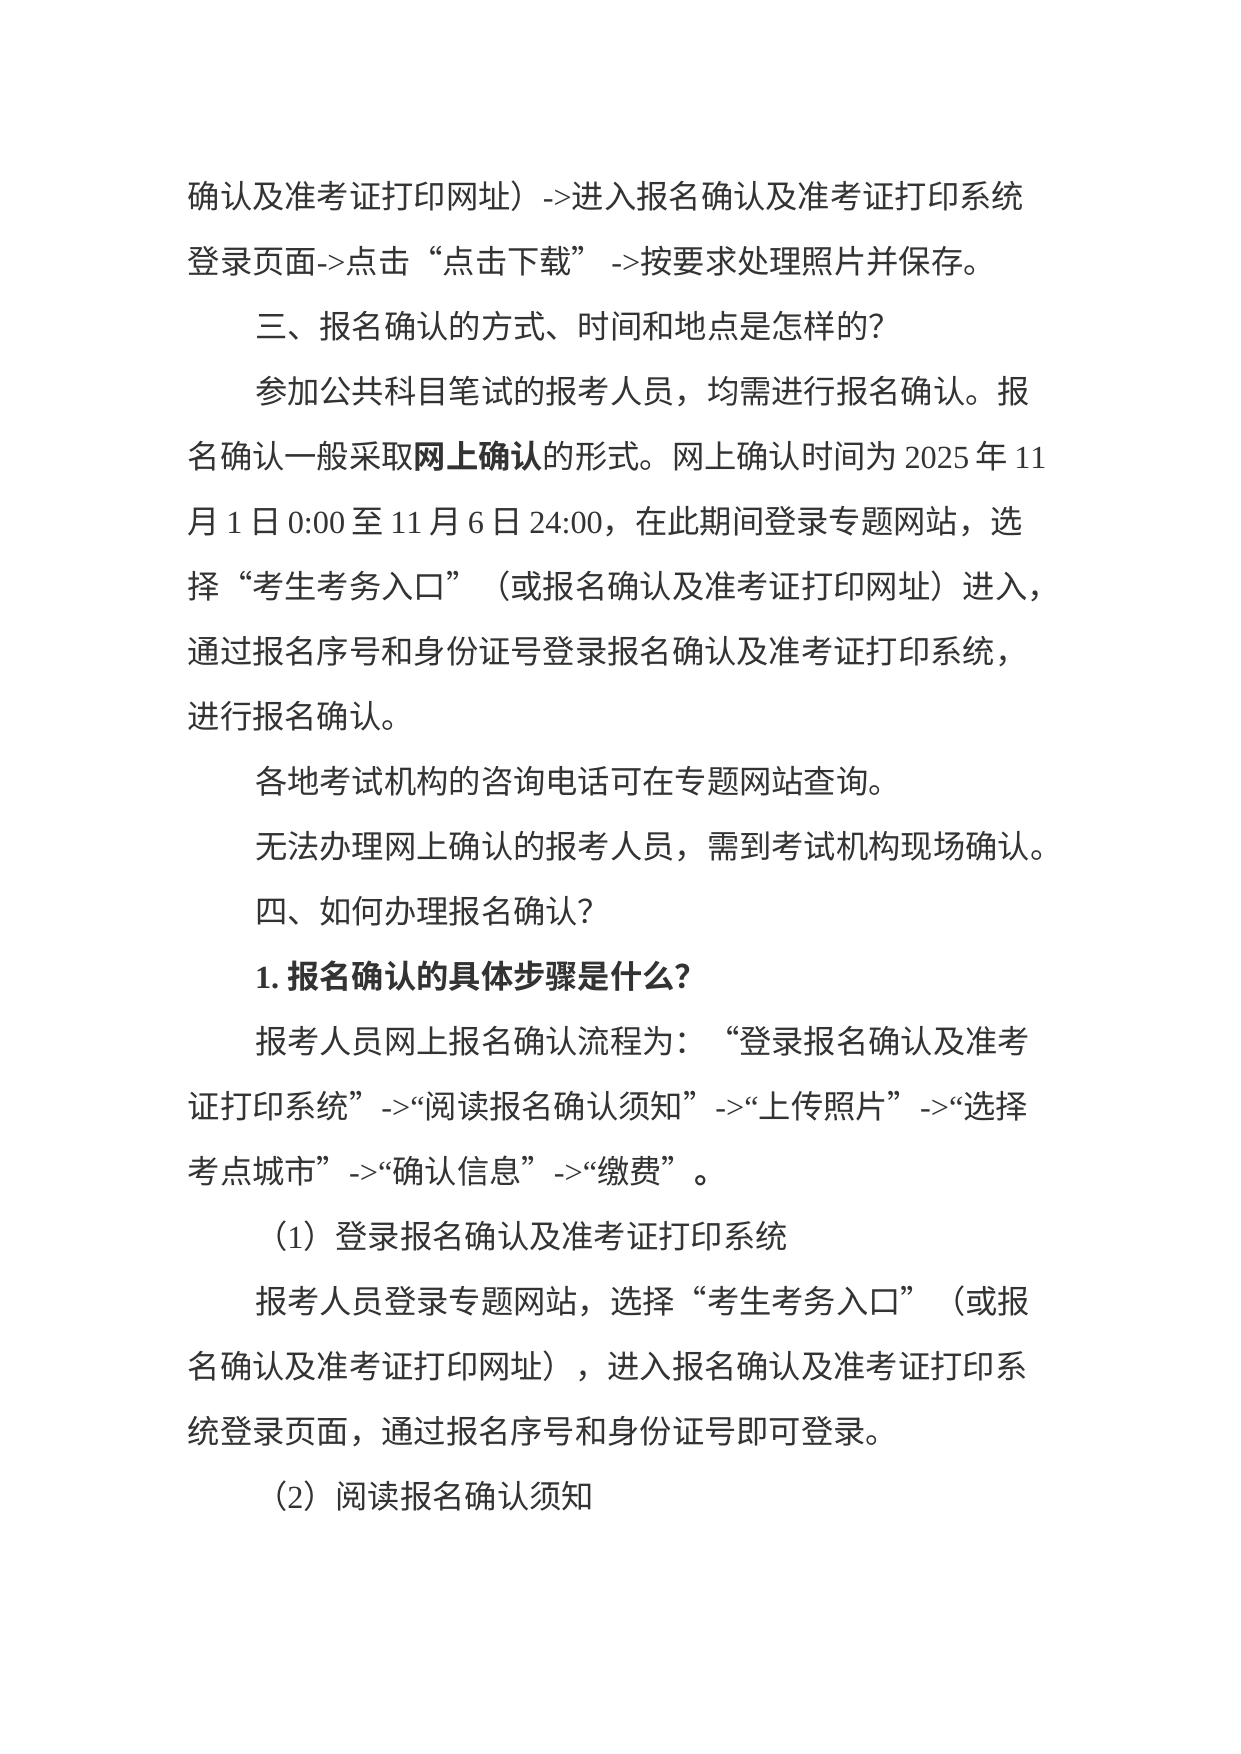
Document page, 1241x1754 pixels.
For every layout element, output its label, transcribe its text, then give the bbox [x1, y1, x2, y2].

text 1. 报名确认的具体步骤是什么？ [187, 942, 1053, 1007]
text 报考人员登录专题网站，选择“考生考务入口”（或报名确认及准考证打印网址），进入报名确认及准考证打印系统登录页面，通过报名序号和身份证号即可登录。 [187, 1267, 1053, 1462]
text 四、如何办理报名确认？ [187, 877, 1053, 942]
text 三、报名确认的方式、时间和地点是怎样的？ [187, 292, 1053, 357]
text 无法办理网上确认的报考人员，需到考试机构现场确认。 [187, 812, 1053, 877]
text （1）登录报名确认及准考证打印系统 [187, 1202, 1053, 1267]
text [187, 162, 1053, 292]
text 参加公共科目笔试的报考人员，均需进行报名确认。报名确认一般采取网上确认的形式。网上确认时间为2025年11月1日0:00至11月6日24:00，在此期间登录专题网站，选择“考生考务入口”（或报名确认及准考证打印网址）进入，通过报名序号和身份证号登录报名确认及准考证打印系统，进行报名确认。 [187, 357, 1053, 747]
text （2）阅读报名确认须知 [187, 1462, 1053, 1527]
text 报考人员网上报名确认流程为：“登录报名确认及准考证打印系统”->“阅读报名确认须知”->“上传照片”->“选择考点城市”->“确认信息”->“缴费”。 [187, 1007, 1053, 1202]
text 各地考试机构的咨询电话可在专题网站查询。 [187, 747, 1053, 812]
